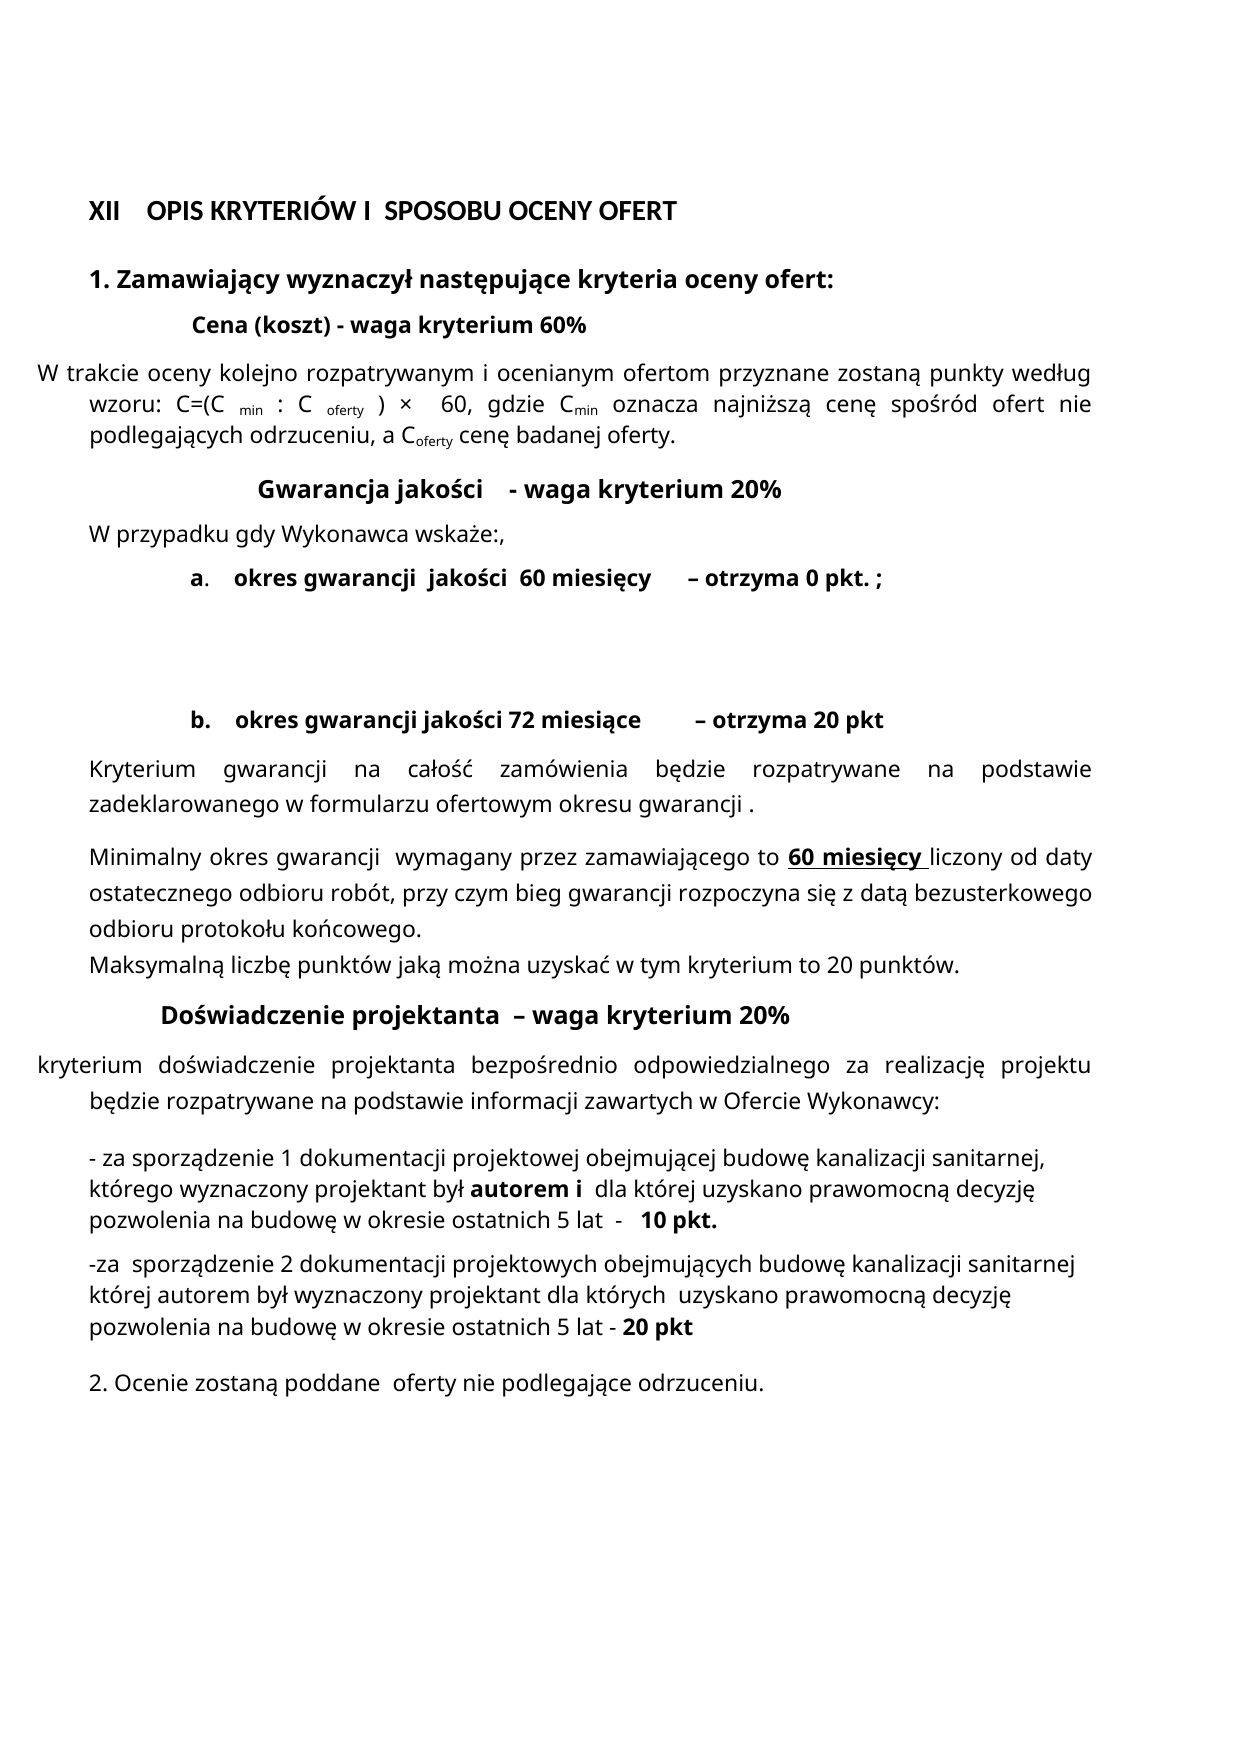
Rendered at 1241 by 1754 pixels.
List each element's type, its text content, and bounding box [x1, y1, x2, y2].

text Cena (koszt) - waga kryterium 60% [37, 308, 908, 340]
text 2. Ocenie zostaną poddane oferty nie podlegające odrzuceniu. [89, 1367, 1092, 1398]
text W trakcie oceny kolejno rozpatrywanym i ocenianym ofertom przyznane zostaną punkty według wzoru: C=(C min : C oferty ) × 60, gdzie Cmin oznacza najniższą cenę spośród ofert nie podlegających odrzuceniu, a Coferty cenę badanej oferty. [37, 357, 1092, 451]
text kryterium doświadczenie projektanta bezpośrednio odpowiedzialnego za realizację projektu będzie rozpatrywane na podstawie informacji zawartych w Ofercie Wykonawcy: [37, 1049, 1092, 1116]
text Maksymalną liczbę punktów jaką można uzyskać w tym kryterium to 20 punktów. [89, 949, 1092, 980]
text 1. Zamawiający wyznaczył następujące kryteria oceny ofert: [89, 262, 1092, 296]
text Gwarancja jakości - waga kryterium 20% [89, 472, 1092, 506]
text Doświadczenie projektanta – waga kryterium 20% [89, 997, 1092, 1031]
text Kryterium gwarancji na całość zamówienia będzie rozpatrywane na podstawie zadeklarowanego w formularzu ofertowym okresu gwarancji . [89, 752, 1092, 820]
text b. okres gwarancji jakości 72 miesiące – otrzyma 20 pkt [89, 704, 1092, 735]
text W przypadku gdy Wykonawca wskaże:, [89, 518, 1092, 549]
text a. okres gwarancji jakości 60 miesięcy – otrzyma 0 pkt. ; [89, 562, 1092, 593]
text Minimalny okres gwarancji wymagany przez zamawiającego to 60 miesięcy liczony od daty ostatecznego odbioru robót, przy czym bieg gwarancji rozpoczyna się z datą bezusterkowego odbioru protokołu końcowego. [89, 841, 1092, 944]
text -za sporządzenie 2 dokumentacji projektowych obejmujących budowę kanalizacji sanitarnej której autorem był wyznaczony projektant dla których uzyskano prawomocną decyzję pozwolenia na budowę w okresie ostatnich 5 lat - 20 pkt [89, 1248, 1092, 1342]
text - za sporządzenie 1 dokumentacji projektowej obejmującej budowę kanalizacji sanitarnej, którego wyznaczony projektant był autorem i dla której uzyskano prawomocną decyzję pozwolenia na budowę w okresie ostatnich 5 lat - 10 pkt. [89, 1142, 1092, 1235]
text XII OPIS KRYTERIÓW I SPOSOBU OCENY OFERT [89, 192, 1092, 228]
